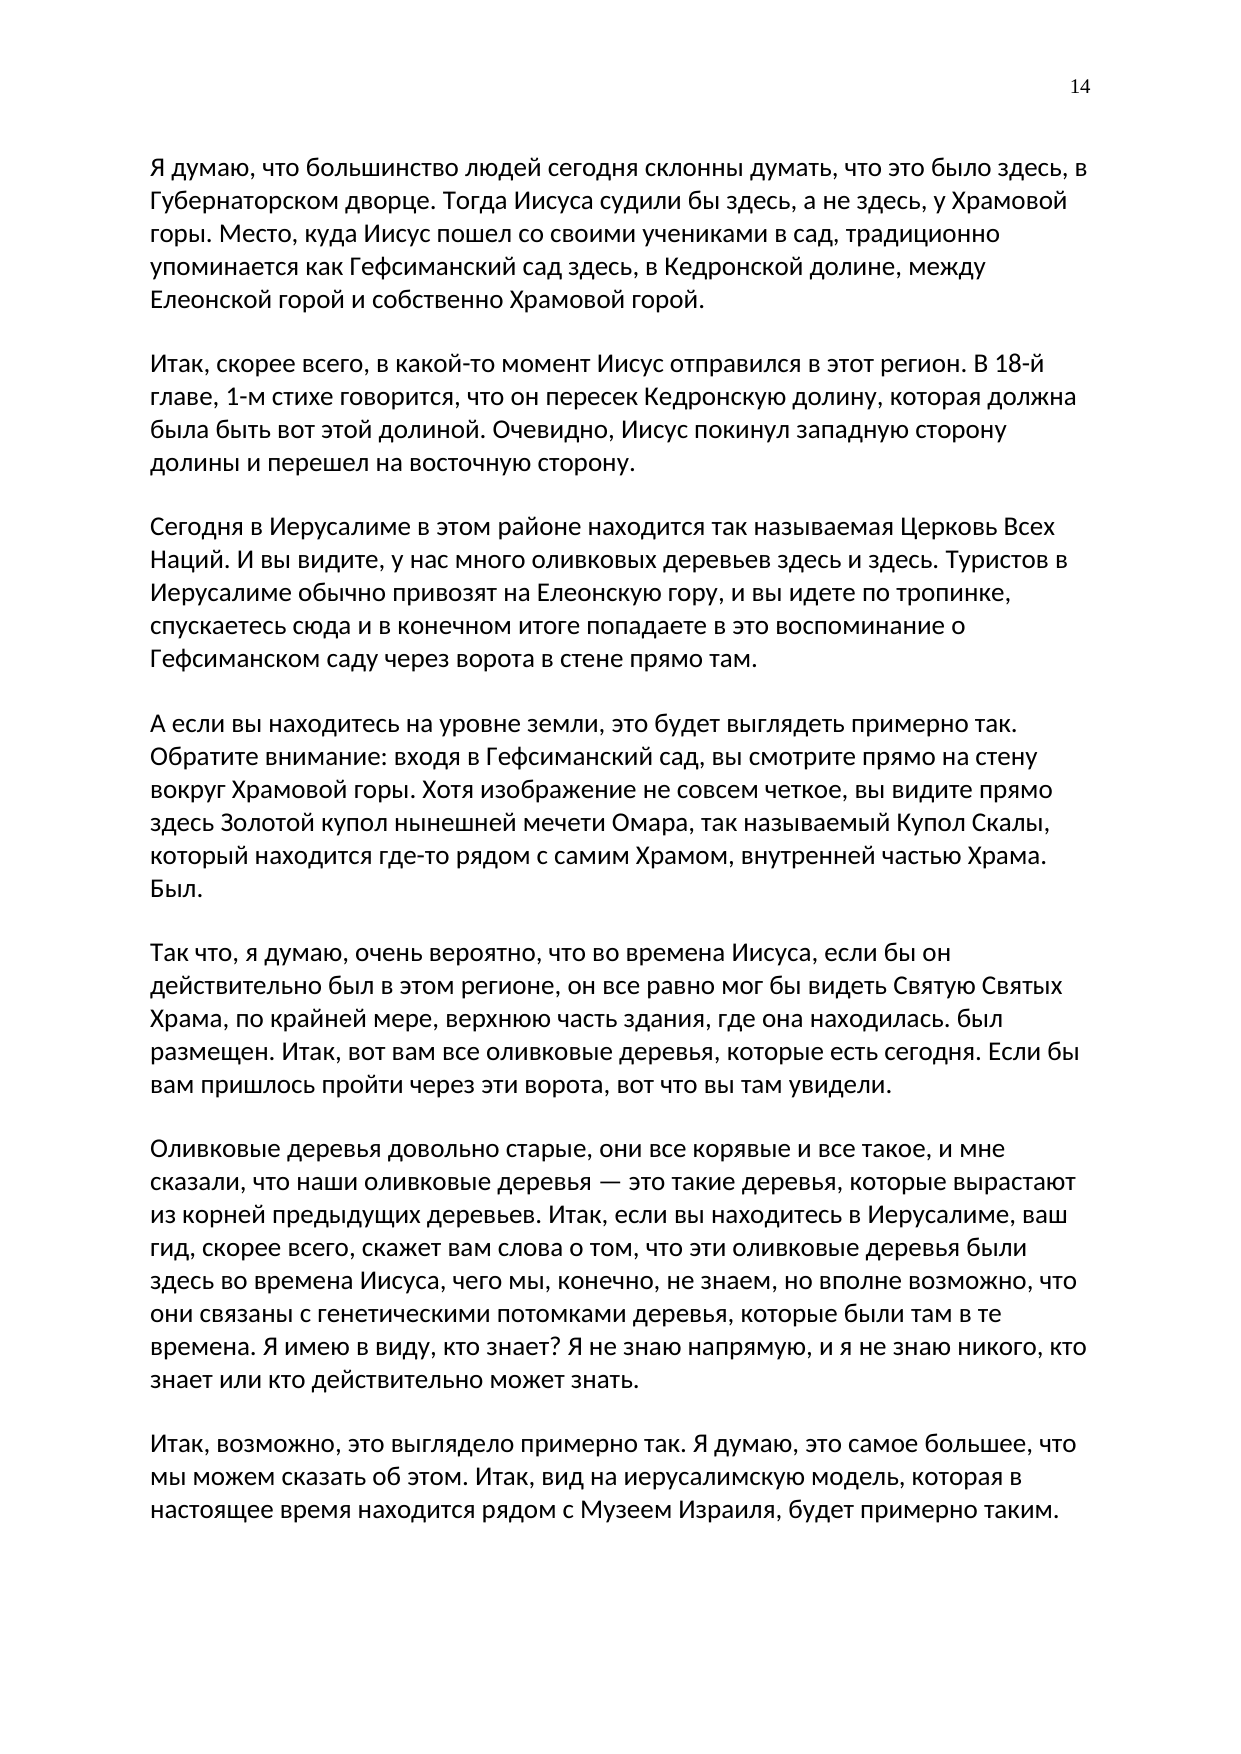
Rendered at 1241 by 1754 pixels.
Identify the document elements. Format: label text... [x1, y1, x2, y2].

text Сегодня в Иерусалиме в этом районе находится так называемая Церковь Всех Наций. И вы видите, у нас много оливковых деревьев здесь и здесь. Туристов в Иерусалиме обычно привозят на Елеонскую гору, и вы идете по тропинке, спускаетесь сюда и в конечном итоге попадаете в это воспоминание о Гефсиманском саду через ворота в стене прямо там. [150, 509, 1090, 674]
text Итак, скорее всего, в какой-то момент Иисус отправился в этот регион. В 18-й главе, 1-м стихе говорится, что он пересек Кедронскую долину, которая должна была быть вот этой долиной. Очевидно, Иисус покинул западную сторону долины и перешел на восточную сторону. [150, 346, 1090, 478]
text Так что, я думаю, очень вероятно, что во времена Иисуса, если бы он действительно был в этом регионе, он все равно мог бы видеть Святую Святых Храма, по крайней мере, верхнюю часть здания, где она находилась. был размещен. Итак, вот вам все оливковые деревья, которые есть сегодня. Если бы вам пришлось пройти через эти ворота, вот что вы там увидели. [150, 935, 1090, 1100]
text Итак, возможно, это выглядело примерно так. Я думаю, это самое большее, что мы можем сказать об этом. Итак, вид на иерусалимскую модель, которая в настоящее время находится рядом с Музеем Израиля, будет примерно таким. [150, 1427, 1090, 1526]
text Оливковые деревья довольно старые, они все корявые и все такое, и мне сказали, что наши оливковые деревья — это такие деревья, которые вырастают из корней предыдущих деревьев. Итак, если вы находитесь в Иерусалиме, ваш гид, скорее всего, скажет вам слова о том, что эти оливковые деревья были здесь во времена Иисуса, чего мы, конечно, не знаем, но вполне возможно, что они связаны с генетическими потомками деревья, которые были там в те времена. Я имею в виду, кто знает? Я не знаю напрямую, и я не знаю никого, кто знает или кто действительно может знать. [150, 1131, 1090, 1395]
text Я думаю, что большинство людей сегодня склонны думать, что это было здесь, в Губернаторском дворце. Тогда Иисуса судили бы здесь, а не здесь, у Храмовой горы. Место, куда Иисус пошел со своими учениками в сад, традиционно упоминается как Гефсиманский сад здесь, в Кедронской долине, между Елеонской горой и собственно Храмовой горой. [150, 150, 1090, 315]
text А если вы находитесь на уровне земли, это будет выглядеть примерно так. Обратите внимание: входя в Гефсиманский сад, вы смотрите прямо на стену вокруг Храмовой горы. Хотя изображение не совсем четкое, вы видите прямо здесь Золотой купол нынешней мечети Омара, так называемый Купол Скалы, который находится где-то рядом с самим Храмом, внутренней частью Храма. Был. [150, 706, 1090, 904]
